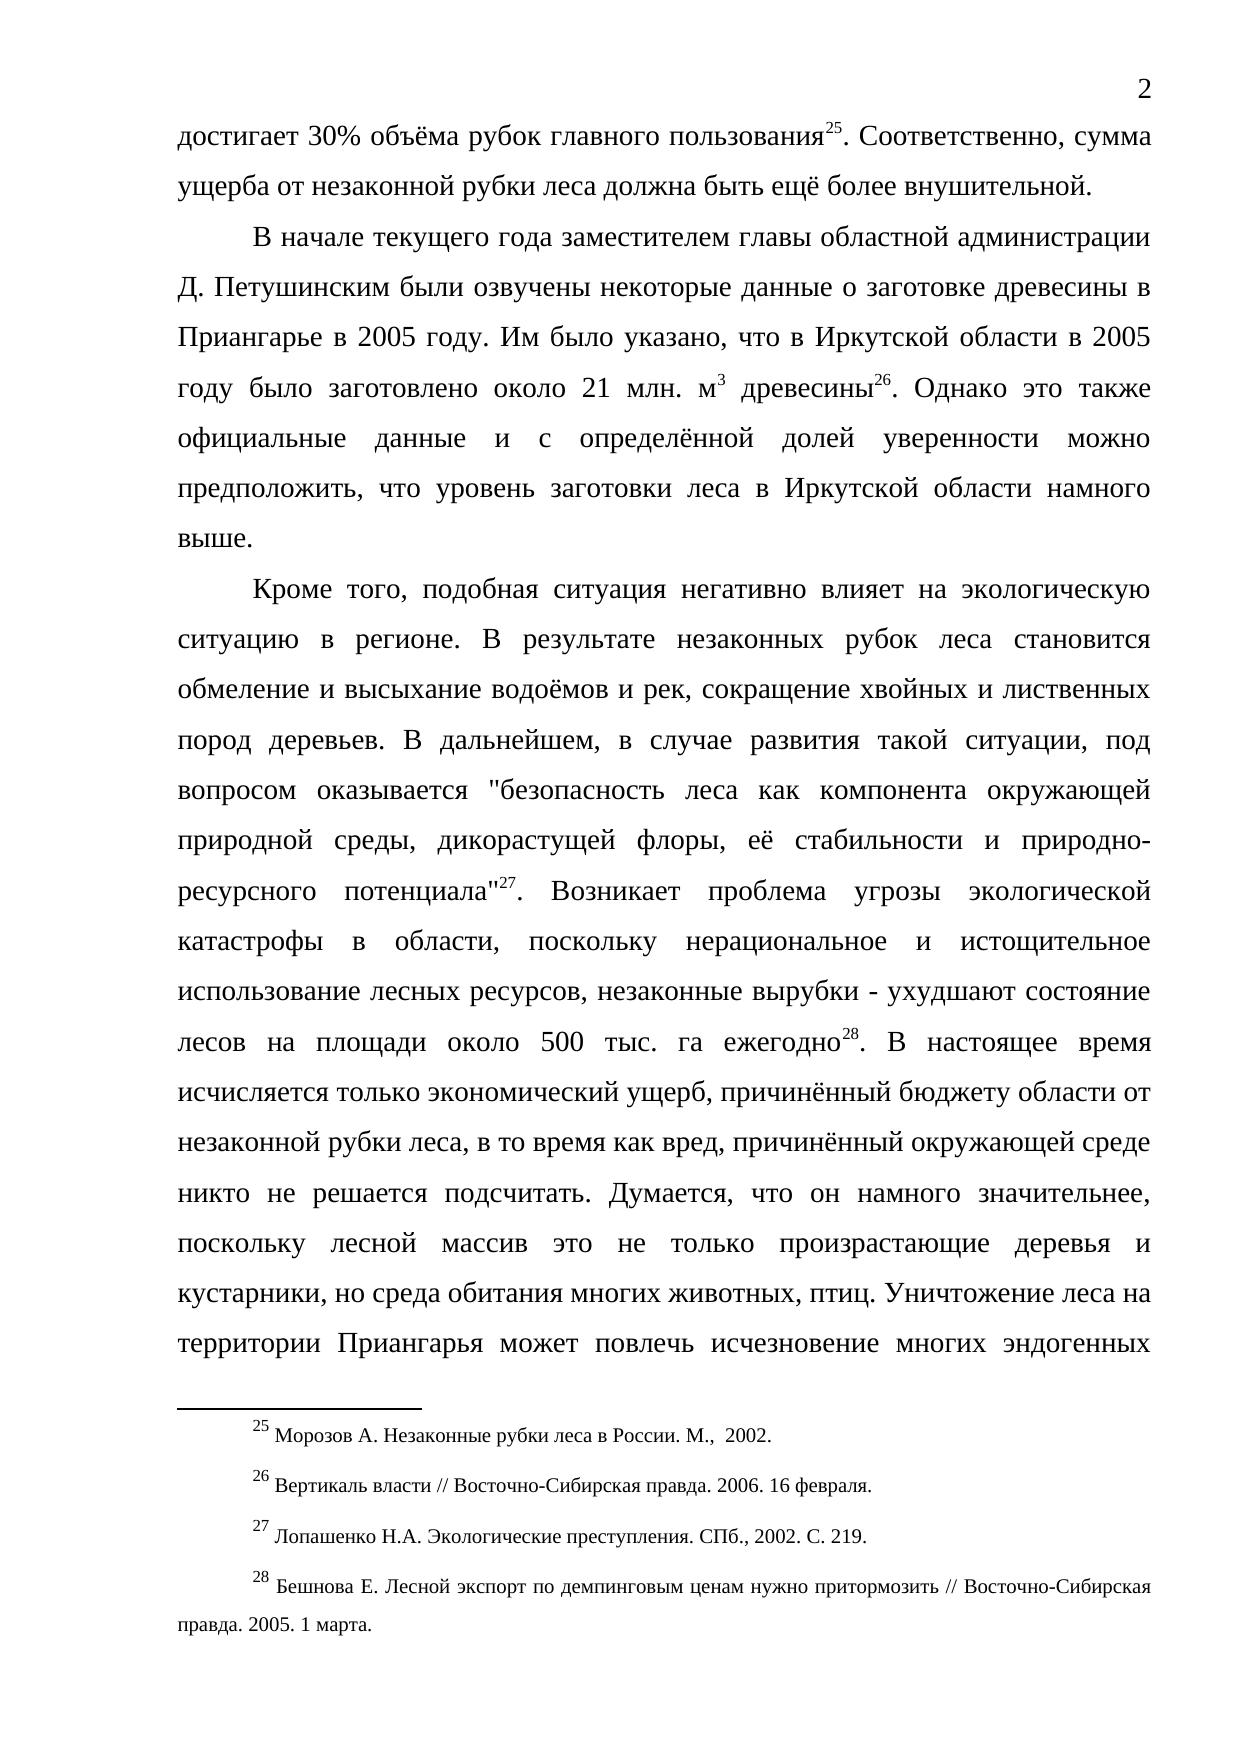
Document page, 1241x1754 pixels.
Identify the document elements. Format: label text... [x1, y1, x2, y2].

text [177, 571, 1152, 1359]
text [177, 118, 1152, 202]
text В начале текущего года заместителем главы областной администрации Д. Петушинским были озвучены некоторые данные о заготовке древесины в Приангарье в 2005 году. Им было указано, что в Иркутской области в 2005 году было заготовлено около 21 млн. м3 древесины. Однако это также официальные данные и с определённой долей уверенности можно предположить, что уровень заготовки леса в Иркутской области намного выше. [177, 219, 1152, 554]
